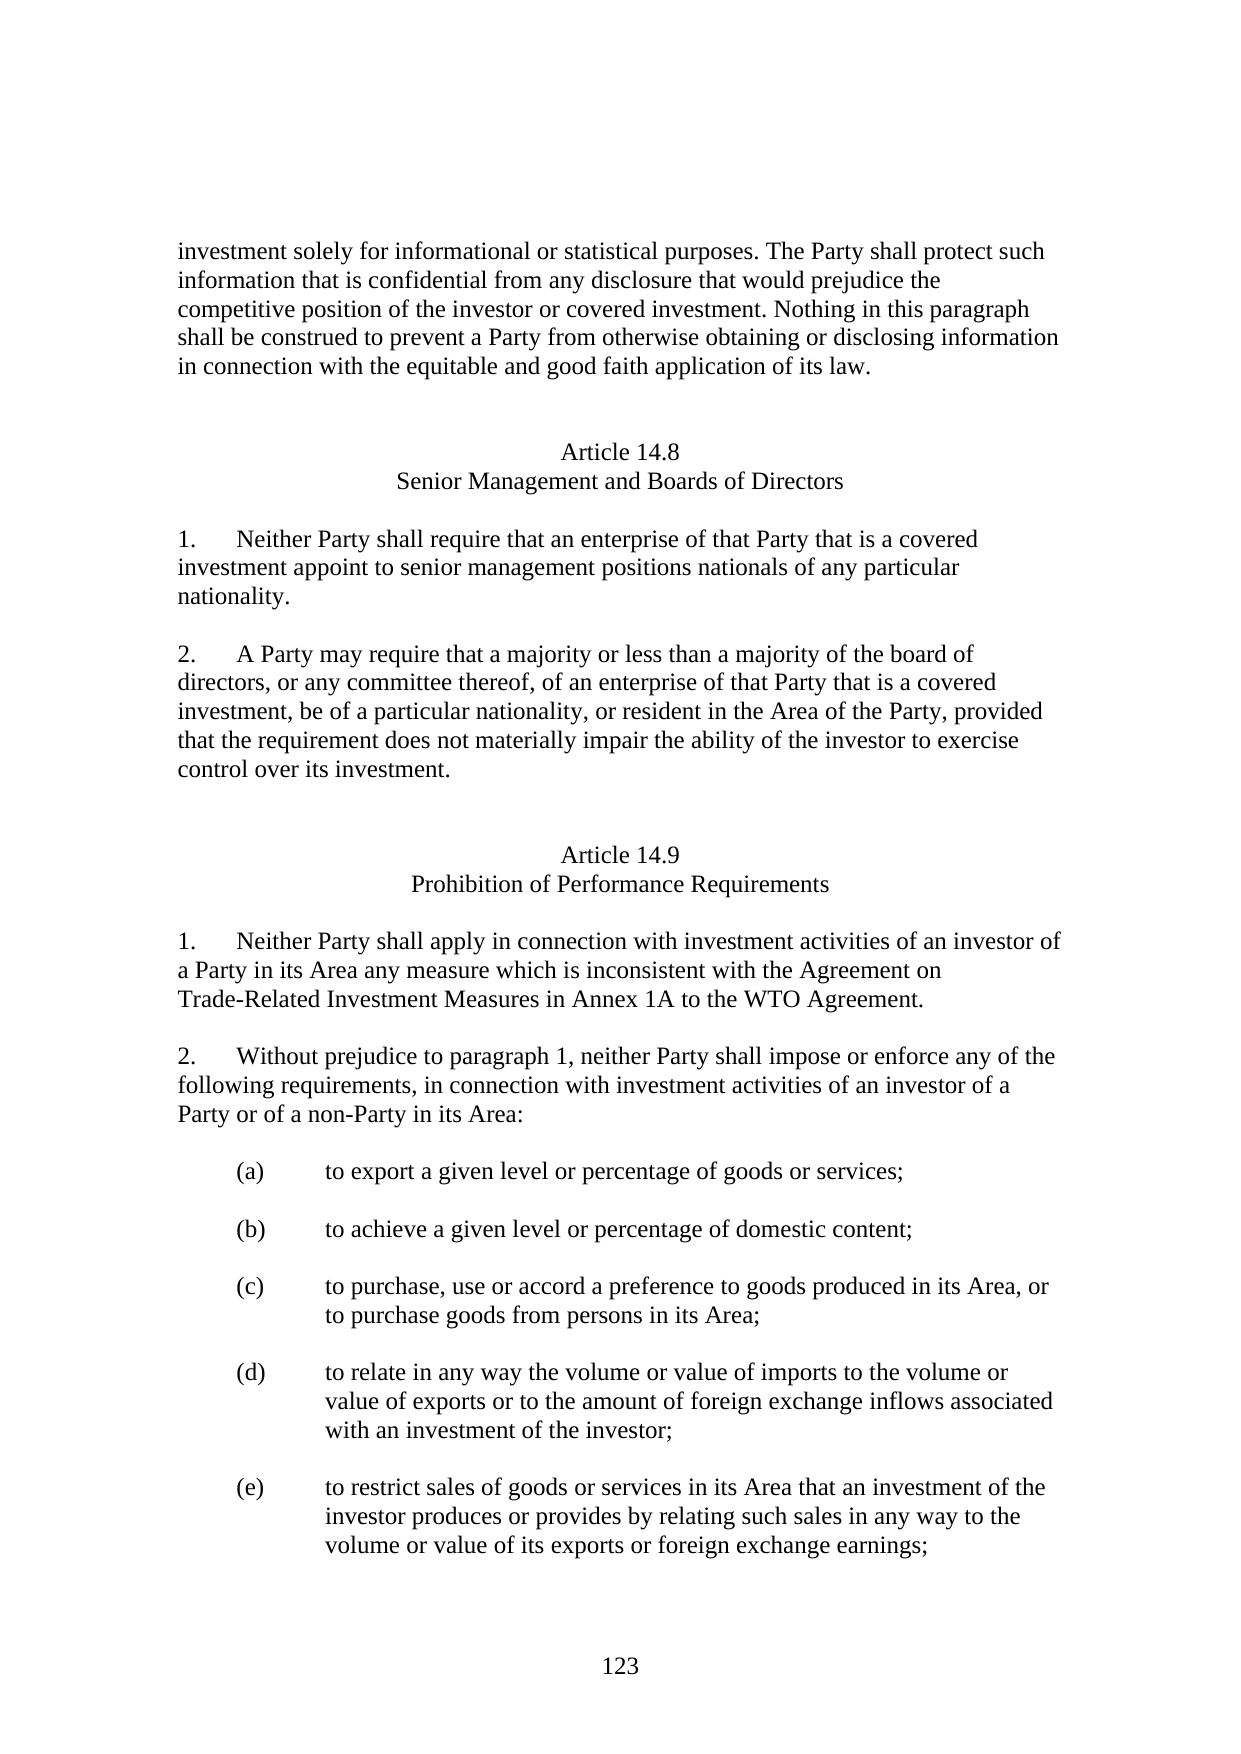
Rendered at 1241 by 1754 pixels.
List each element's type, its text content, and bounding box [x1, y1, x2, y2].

text (c) to purchase, use or accord a preference to goods produced in its Area, or to purchase goods from persons in its Area; [236, 1271, 1063, 1329]
text Senior Management and Boards of Directors [177, 466, 1063, 495]
text Article 14.8 [177, 437, 1063, 466]
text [177, 236, 1063, 380]
text Article 14.9 [177, 840, 1063, 869]
text 2. Without prejudice to paragraph 1, neither Party shall impose or enforce any of the following requirements, in connection with investment activities of an investor of a Party or of a non-Party in its Area: [177, 1041, 1063, 1127]
text (e) to restrict sales of goods or services in its Area that an investment of the investor produces or provides by relating such sales in any way to the volume or value of its exports or foreign exchange earnings; [236, 1472, 1063, 1559]
text (d) to relate in any way the volume or value of imports to the volume or value of exports or to the amount of foreign exchange inflows associated with an investment of the investor; [236, 1357, 1063, 1444]
text (b) to achieve a given level or percentage of domestic content; [236, 1214, 1063, 1242]
text (a) to export a given level or percentage of goods or services; [236, 1156, 1063, 1185]
text 1. Neither Party shall apply in connection with investment activities of an investor of a Party in its Area any measure which is inconsistent with the Agreement on Trade-Related Investment Measures in Annex 1A to the WTO Agreement. [177, 926, 1063, 1012]
text 2. A Party may require that a majority or less than a majority of the board of directors, or any committee thereof, of an enterprise of that Party that is a covered investment, be of a particular nationality, or resident in the Area of the Party, provided that the requirement does not materially impair the ability of the investor to exercise control over its investment. [177, 639, 1063, 782]
text Prohibition of Performance Requirements [177, 869, 1063, 897]
text 1. Neither Party shall require that an enterprise of that Party that is a covered investment appoint to senior management positions nationals of any particular nationality. [177, 524, 1063, 610]
